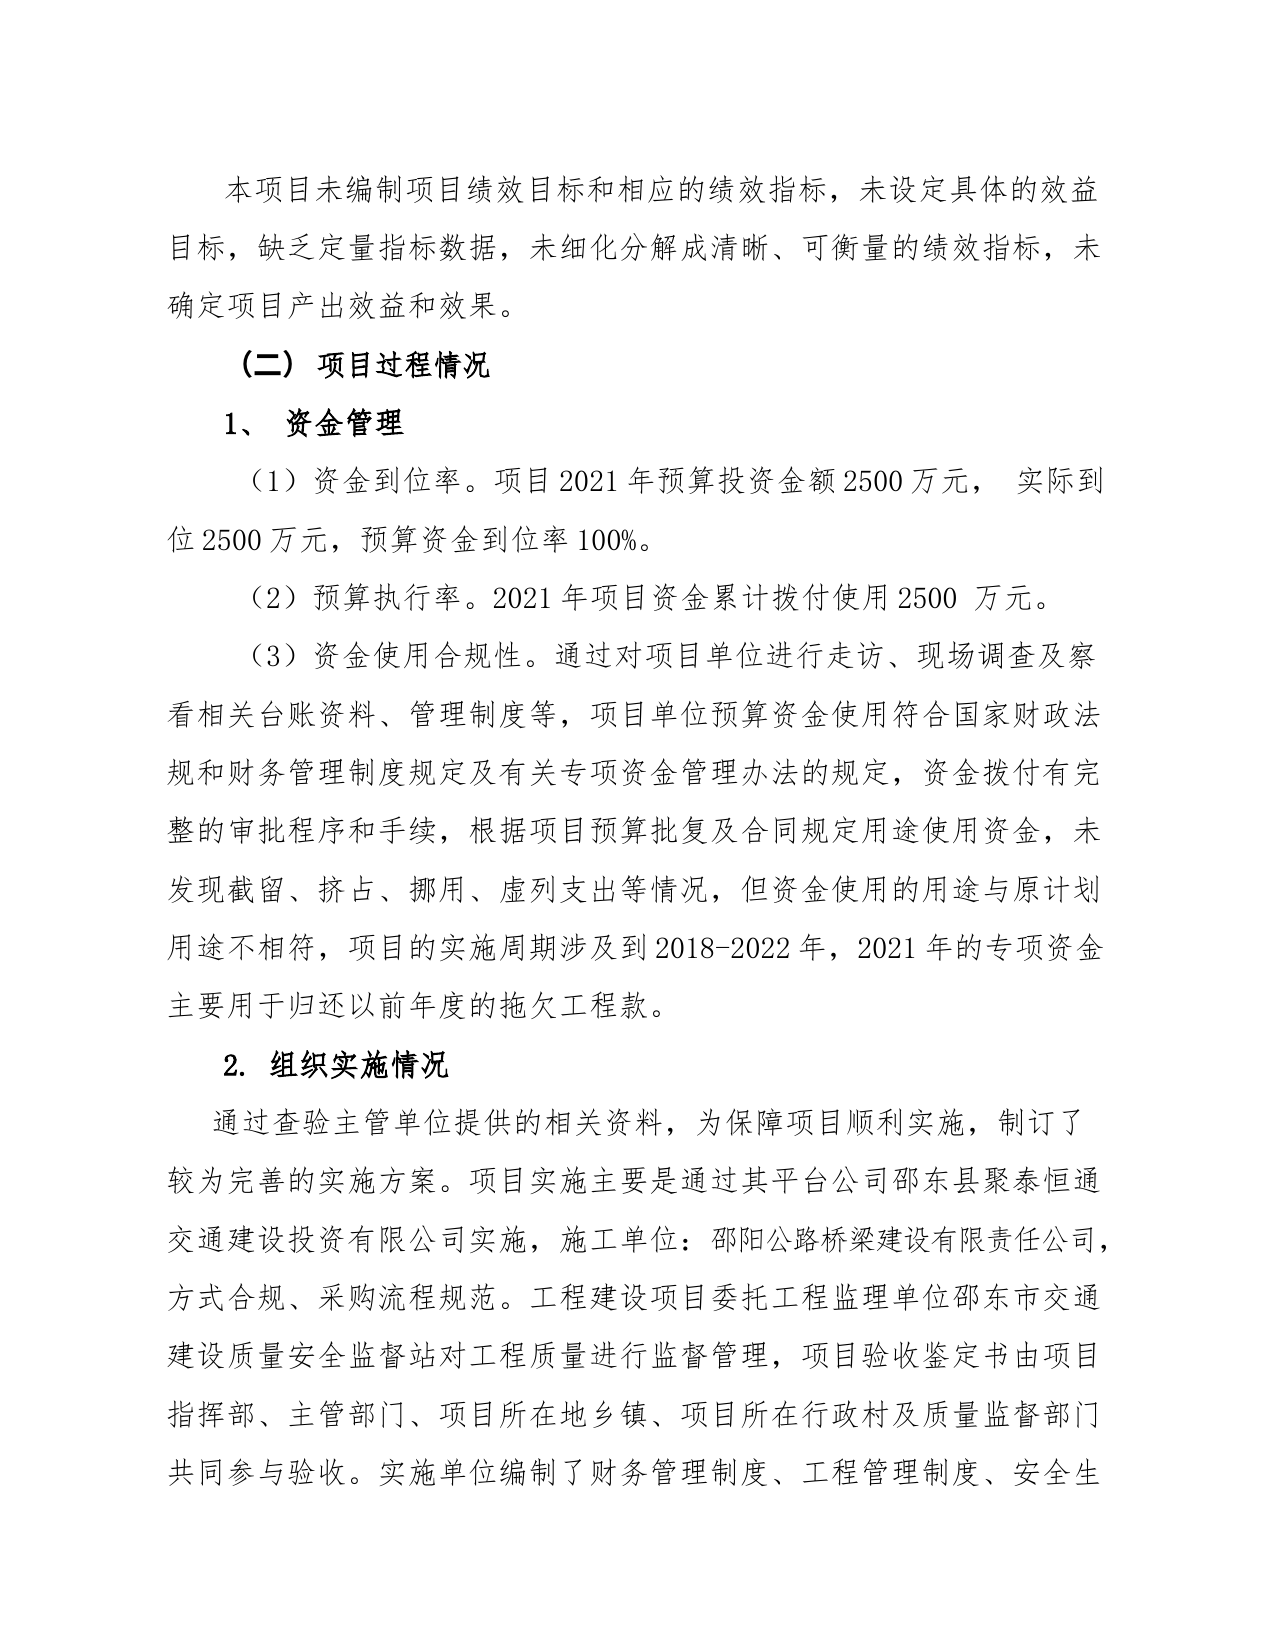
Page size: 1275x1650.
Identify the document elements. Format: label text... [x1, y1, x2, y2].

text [165, 1087, 1110, 1495]
list 项目过程情况 [224, 328, 1110, 387]
text 2. 组织实施情况 [165, 1028, 1110, 1087]
text （2）预算执行率。2021年项目资金累计拨付使用2500 万元。 [165, 562, 1110, 620]
text （1）资金到位率。项目2021年预算投资金额2500万元， 实际到位2500万元，预算资金到位率100%。 [165, 445, 1110, 562]
text （3）资金使用合规性。通过对项目单位进行走访、现场调查及察看相关台账资料、管理制度等，项目单位预算资金使用符合国家财政法规和财务管理制度规定及有关专项资金管理办法的规定，资金拨付有完整的审批程序和手续，根据项目预算批复及合同规定用途使用资金，未发现截留、挤占、挪用、虚列支出等情况，但资金使用的用途与原计划用途不相符，项目的实施周期涉及到2018-2022年，2021年的专项资金主要用于归还以前年度的拖欠工程款。 [165, 620, 1110, 1028]
text 本项目未编制项目绩效目标和相应的绩效指标，未设定具体的效益目标，缺乏定量指标数据，未细化分解成清晰、可衡量的绩效指标，未确定项目产出效益和效果。 [165, 153, 1110, 328]
text 1、 资金管理 [165, 387, 1110, 445]
